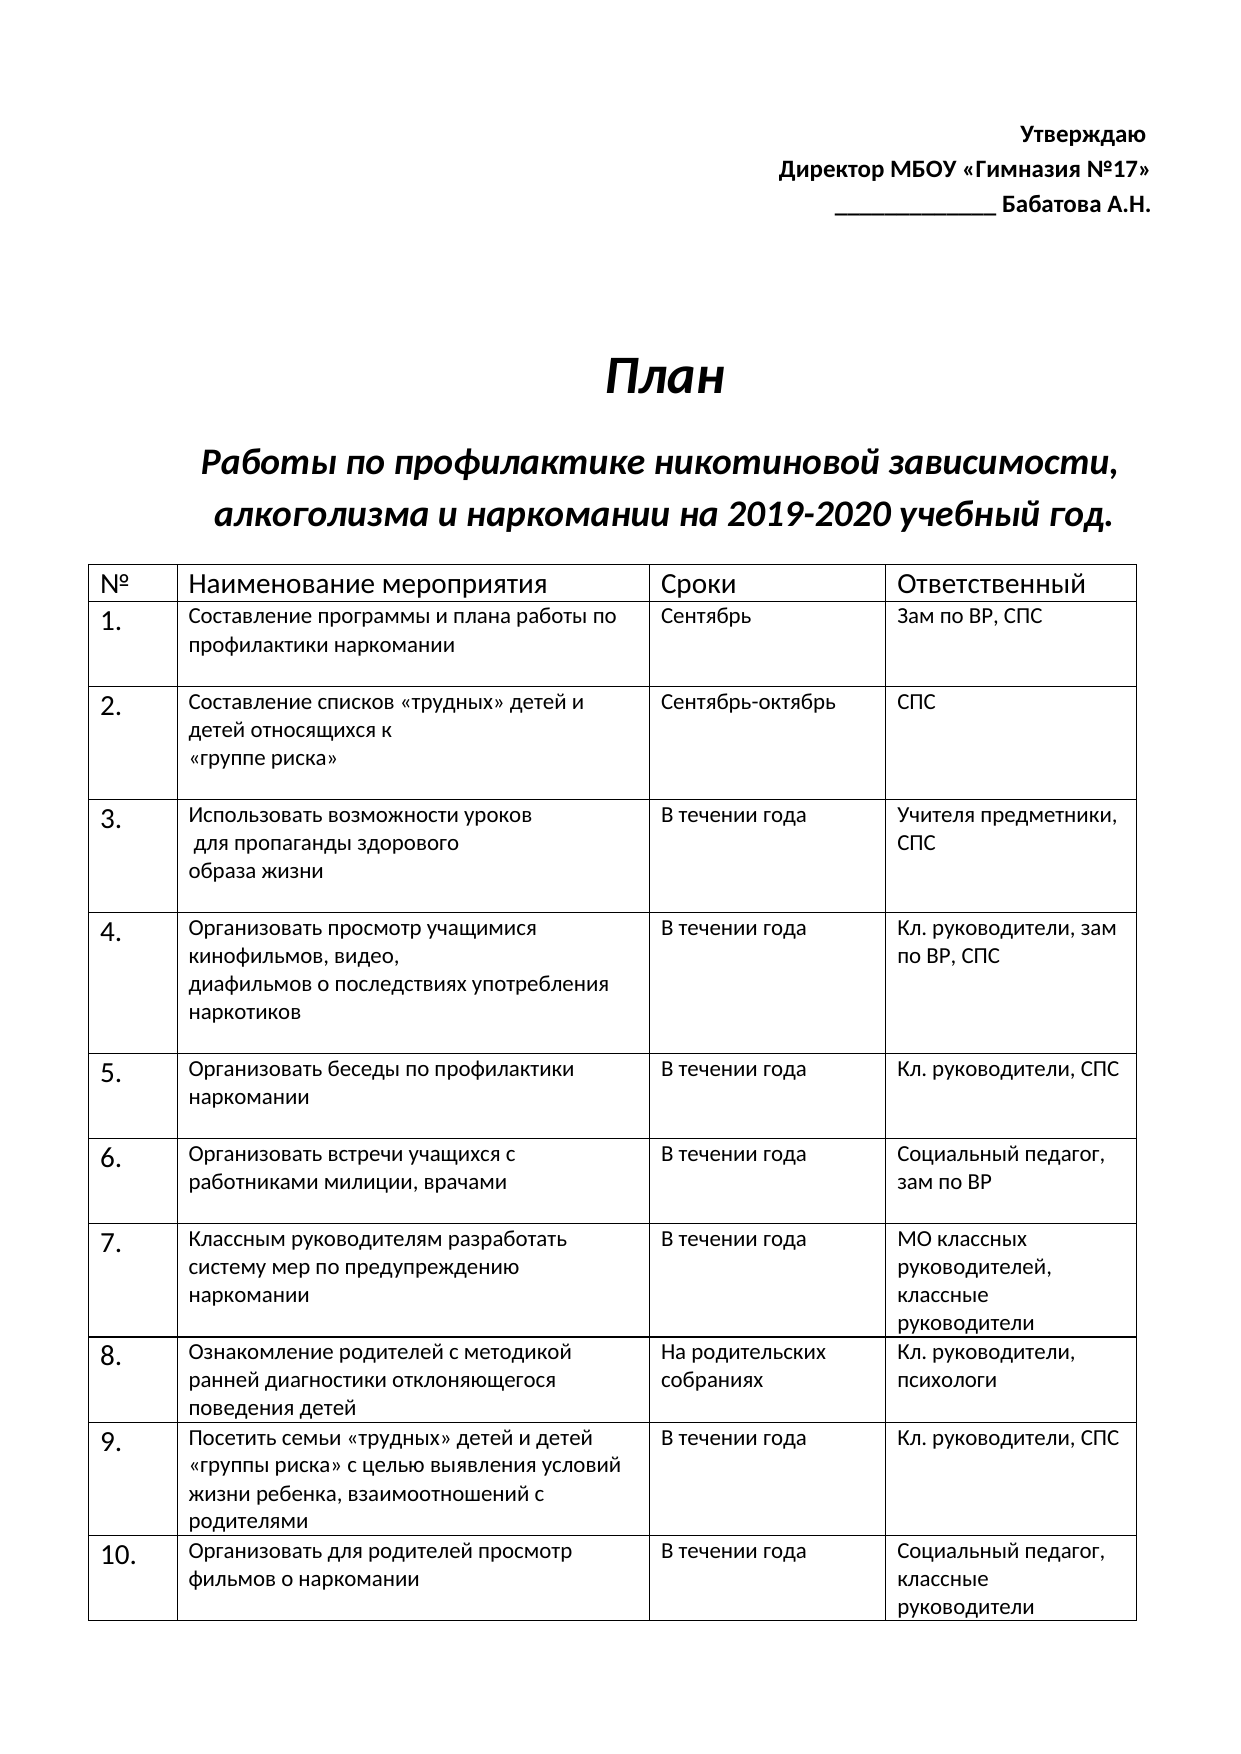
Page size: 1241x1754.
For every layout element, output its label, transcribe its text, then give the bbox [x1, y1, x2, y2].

table_cell 7. [89, 1224, 177, 1336]
table_cell Использовать возможности уроков для пропаганды здорового образа жизни [178, 800, 649, 912]
table_cell 8. [89, 1338, 177, 1422]
text Утверждаю Директор МБОУ «Гимназия №17» _____________ Бабатова А.Н. [177, 118, 1152, 219]
table_header Сроки [650, 565, 885, 601]
table_cell Социальный педагог, классные руководители [886, 1536, 1136, 1620]
table_cell Организовать просмотр учащимися кинофильмов, видео, диафильмов о последствиях употребления наркотиков [178, 913, 649, 1053]
table_header № [89, 565, 177, 601]
table_cell Кл. руководители, СПС [886, 1423, 1136, 1535]
table_cell Сентябрь [650, 602, 885, 686]
table_cell В течении года [650, 800, 885, 912]
table_cell 9. [89, 1423, 177, 1535]
table_cell Кл. руководители, СПС [886, 1054, 1136, 1138]
table_cell Составление списков «трудных» детей и детей относящихся к «группе риска» [178, 687, 649, 799]
table_cell 3. [89, 800, 177, 912]
table_cell Кл. руководители, зам по ВР, СПС [886, 913, 1136, 1053]
table_cell В течении года [650, 1139, 885, 1223]
table_cell 2. [89, 687, 177, 799]
table_cell Сентябрь-октябрь [650, 687, 885, 799]
table_cell Ознакомление родителей с методикой ранней диагностики отклоняющегося поведения детей [178, 1338, 649, 1422]
text Работы по профилактике никотиновой зависимости, алкоголизма и наркомании на 2019-2020 учебный год. [177, 438, 1152, 536]
table_cell Организовать беседы по профилактики наркомании [178, 1054, 649, 1138]
table_header Наименование мероприятия [178, 565, 649, 601]
table_cell В течении года [650, 913, 885, 1053]
table_cell Организовать встречи учащихся с работниками милиции, врачами [178, 1139, 649, 1223]
table_cell СПС [886, 687, 1136, 799]
text План [177, 341, 1152, 407]
table_cell 1. [89, 602, 177, 686]
table_cell В течении года [650, 1536, 885, 1620]
table_cell В течении года [650, 1423, 885, 1535]
table_cell 4. [89, 913, 177, 1053]
table_header Ответственный [886, 565, 1136, 601]
table_cell На родительских собраниях [650, 1338, 885, 1422]
table_cell Классным руководителям разработать систему мер по предупреждению наркомании [178, 1224, 649, 1336]
table_cell Кл. руководители, психологи [886, 1338, 1136, 1422]
table_cell 5. [89, 1054, 177, 1138]
table_cell 6. [89, 1139, 177, 1223]
table_cell 10. [89, 1536, 177, 1620]
table_cell В течении года [650, 1054, 885, 1138]
table_cell В течении года [650, 1224, 885, 1336]
table_cell Учителя предметники, СПС [886, 800, 1136, 912]
table_cell Составление программы и плана работы по профилактики наркомании [178, 602, 649, 686]
table_cell Организовать для родителей просмотр фильмов о наркомании [178, 1536, 649, 1620]
table_cell Посетить семьи «трудных» детей и детей «группы риска» с целью выявления условий жизни ребенка, взаимоотношений с родителями [178, 1423, 649, 1535]
table_cell МО классных руководителей, классные руководители [886, 1224, 1136, 1336]
table_cell Зам по ВР, СПС [886, 602, 1136, 686]
table_cell Социальный педагог, зам по ВР [886, 1139, 1136, 1223]
